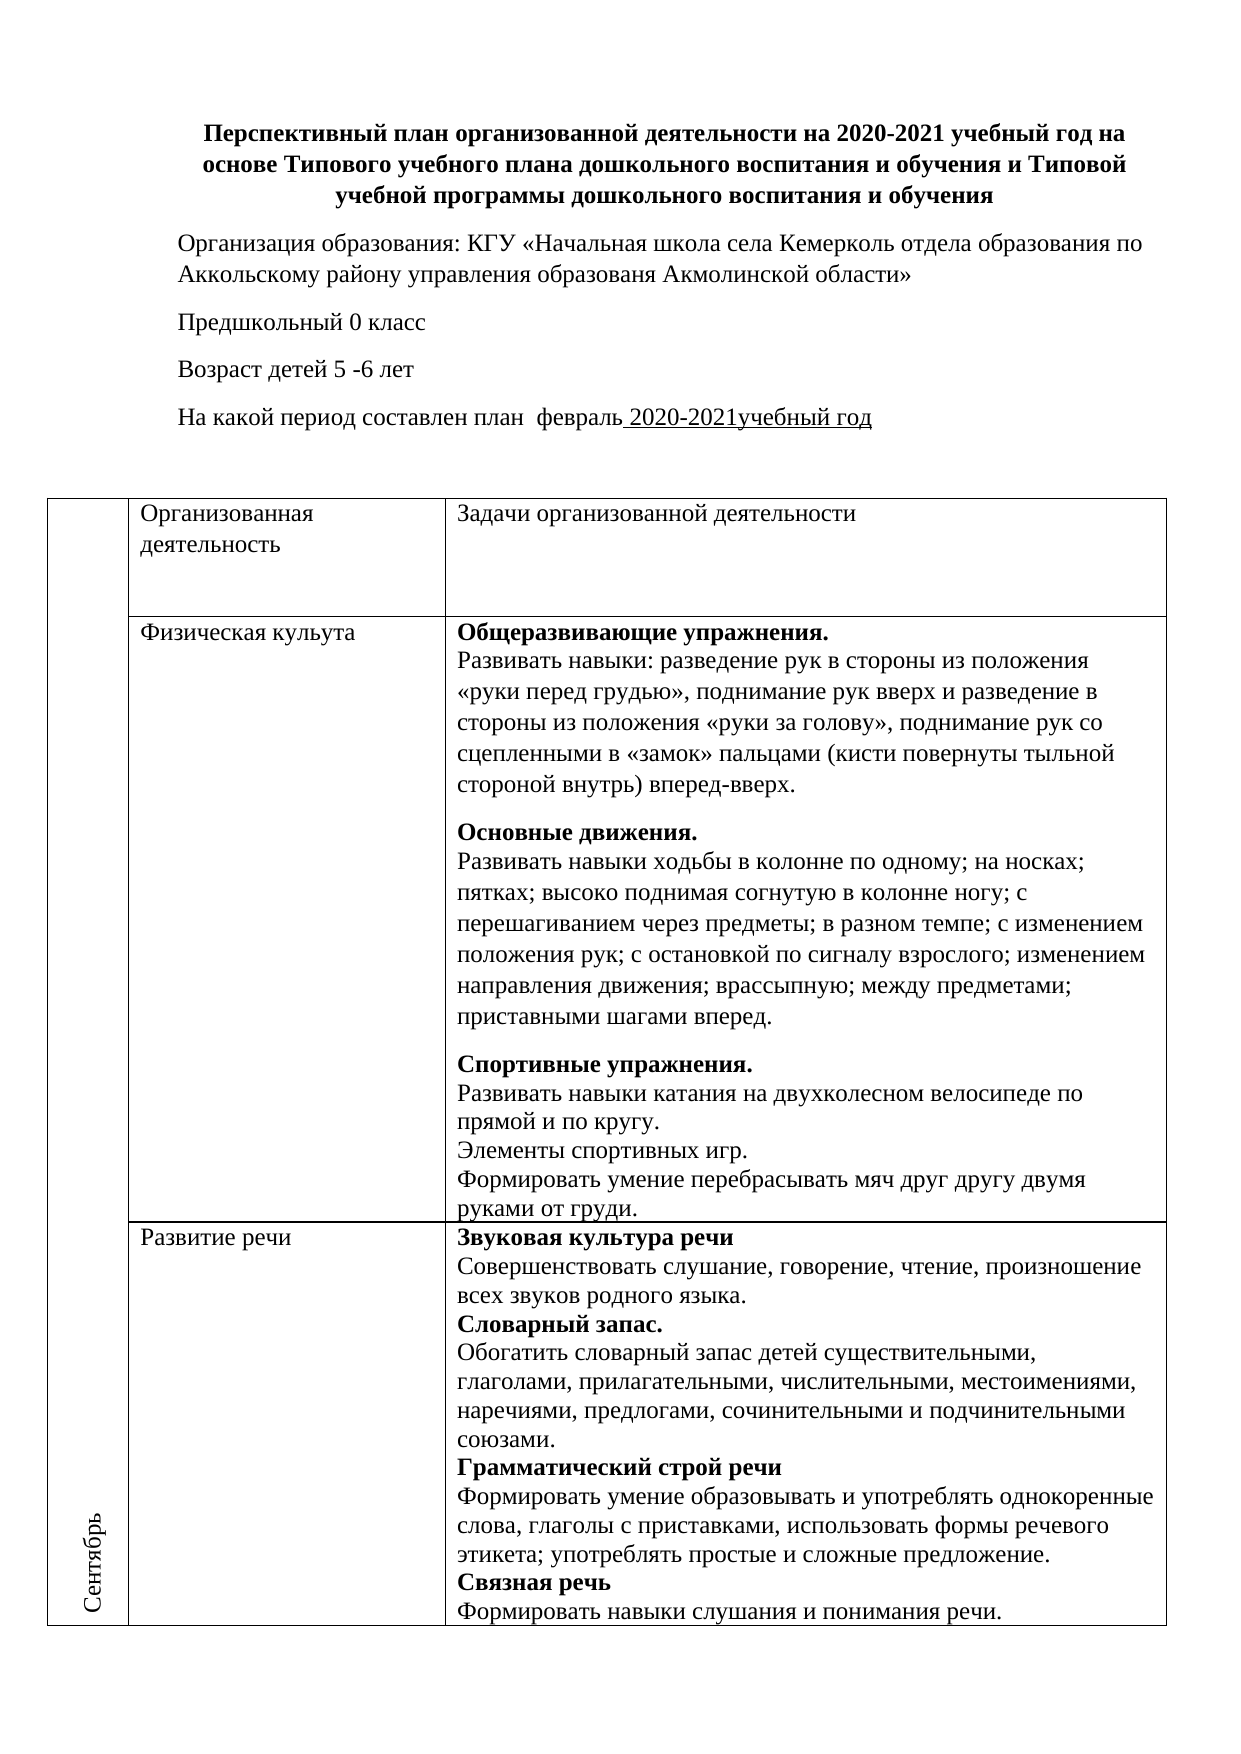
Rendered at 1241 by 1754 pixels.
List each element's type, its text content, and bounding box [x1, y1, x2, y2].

text Возраст детей 5 -6 лет [177, 354, 1152, 383]
text Предшкольный 0 класс [177, 307, 1152, 335]
text Перспективный план организованной деятельности на 2020-2021 учебный год на основе Типового учебного плана дошкольного воспитания и обучения и Типовой учебной программы дошкольного воспитания и обучения [177, 118, 1152, 209]
table_cell Звуковая культура речи Совершенствовать слушание, говорение, чтение, произношение всех звуков родного языка. Словарный запас. Обогатить словарный запас детей существительными, глаголами, прилагательными, числительными, местоимениями, наречиями, предлогами, сочинительными и подчинительными союзами. Грамматический строй речи Формировать умение образовывать и употреблять однокоренные слова, глаголы с приставками, использовать формы речевого этикета; употреблять простые и сложные предложение. Связная речь Формировать навыки слушания и понимания речи. [446, 1223, 1166, 1625]
table_header Сентябрь [48, 499, 128, 1625]
text На какой период составлен план февраль 2020-2021учебный год [177, 402, 1152, 431]
table_cell Развитие речи [129, 1223, 445, 1625]
text Организация образования: КГУ «Начальная школа села Кемерколь отдела образования по Аккольскому району управления образованя Акмолинской области» [177, 228, 1152, 288]
table_header Задачи организованной деятельности [446, 499, 1166, 616]
table_cell Физическая кульута [129, 617, 445, 1221]
table_cell Общеразвивающие упражнения. Развивать навыки: разведение рук в стороны из положения «руки перед грудью», поднимание рук вверх и разведение в стороны из положения «руки за голову», поднимание рук со сцепленными в «замок» пальцами (кисти повернуты тыльной стороной внутрь) вперед-вверх. Основные движения. Развивать навыки ходьбы в колонне по одному; на носках; пятках; высоко поднимая согнутую в колонне ногу; с перешагиванием через предметы; в разном темпе; с изменением положения рук; с остановкой по сигналу взрослого; изменением направления движения; врассыпную; между предметами; приставными шагами вперед. Спортивные упражнения. Развивать навыки катания на двухколесном велосипеде по прямой и по кругу. Элементы спортивных игр. Формировать умение перебрасывать мяч друг другу двумя руками от груди. [446, 617, 1166, 1221]
table_header Организованная деятельность [129, 499, 445, 616]
